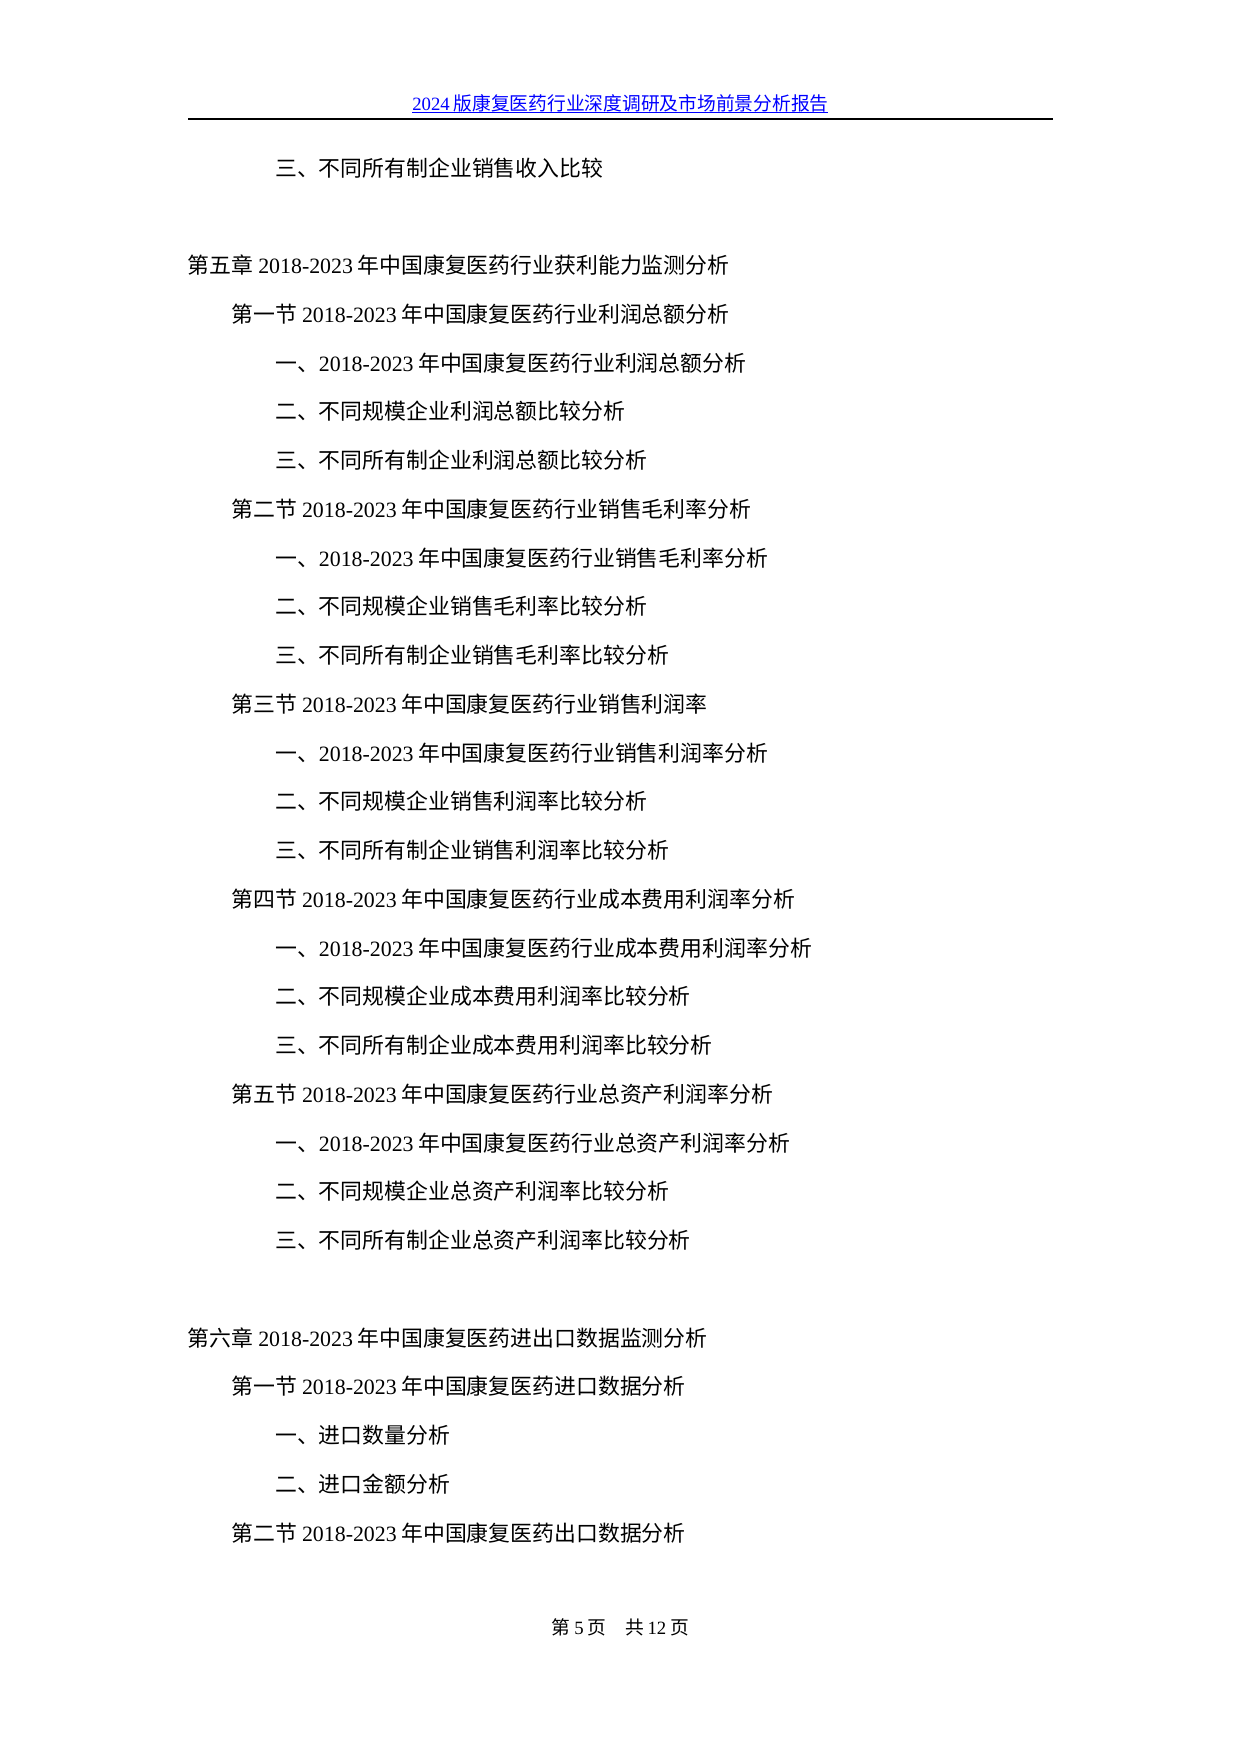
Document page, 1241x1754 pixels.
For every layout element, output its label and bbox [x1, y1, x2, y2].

text [187, 150, 1053, 1548]
